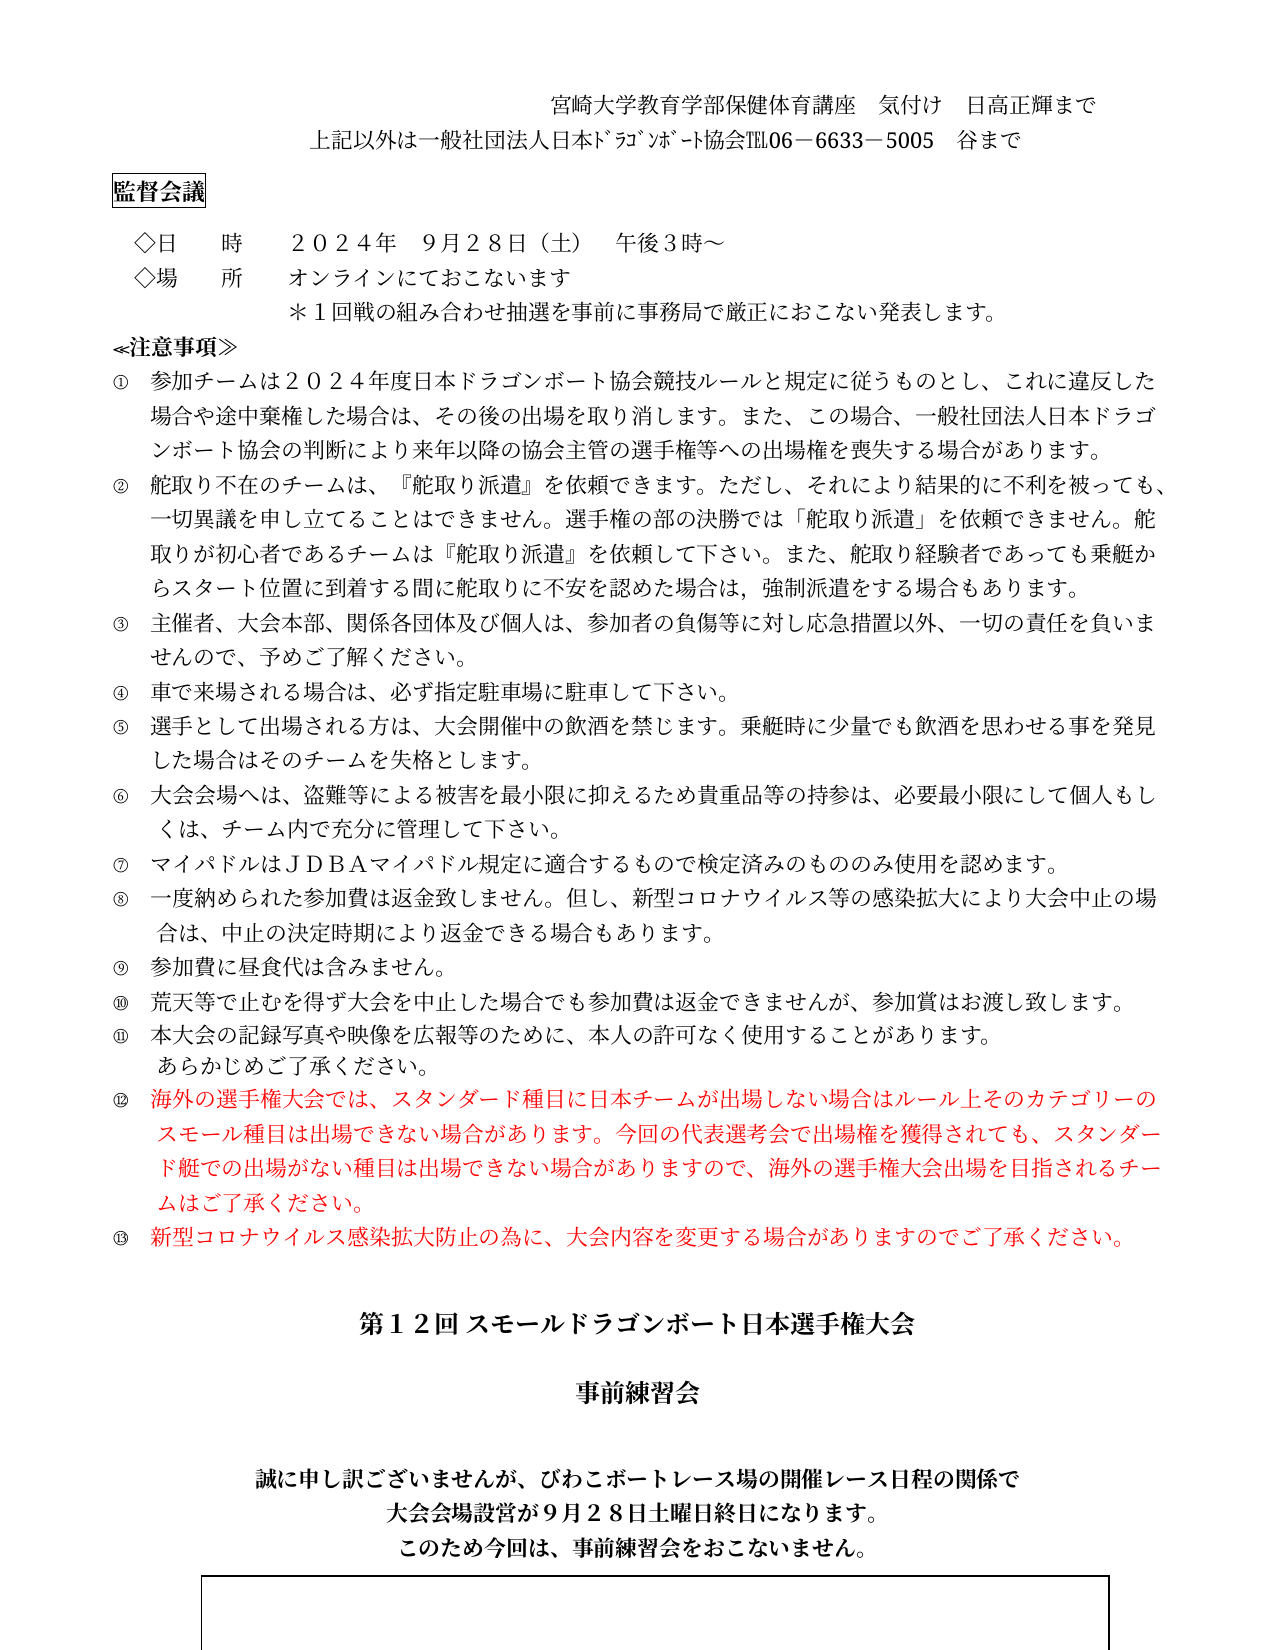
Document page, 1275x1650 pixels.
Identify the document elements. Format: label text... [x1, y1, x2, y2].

text ◇日 時 ２０２４年 ９月２８日（土） 午後３時～ [112, 225, 1163, 259]
text 場合や途中棄権した場合は、その後の出場を取り消します。また、この場合、一般社団法人日本ドラゴンボート協会の判断により来年以降の協会主管の選手権等への出場権を喪失する場合があります。 [150, 397, 1163, 466]
list 車で来場される場合は、必ず指定駐車場に駐車して下さい。 [112, 673, 1163, 708]
list 選手として出場される方は、大会開催中の飲酒を禁じます。乗艇時に少量でも飲酒を思わせる事を発見した場合はそのチームを失格とします。 [112, 708, 1163, 777]
text ◇場 所 オンラインにておこないます [112, 259, 1163, 294]
text ⑥ 大会会場へは、盗難等による被害を最小限に抑えるため貴重品等の持参は、必要最小限にして個人もしくは、チーム内で充分に管理して下さい。 [112, 777, 1163, 846]
text 上記以外は一般社団法人日本ﾄﾞﾗｺﾞﾝﾎﾞｰﾄ協会℡06－6633－5005 谷まで [309, 122, 1163, 156]
text ＊１回戦の組み合わせ抽選を事前に事務局で厳正におこない発表します。 [112, 294, 1163, 328]
text 大会会場設営が９月２８日土曜日終日になります。 [112, 1495, 1163, 1529]
text ⑦ マイパドルはＪＤＢＡマイパドル規定に適合するもので検定済みのもののみ使用を認めます。 [112, 846, 1163, 880]
text あらかじめご了承ください。 [112, 1049, 1163, 1081]
text このため今回は、事前練習会をおこないません。 [112, 1529, 1163, 1564]
list 舵取り不在のチームは、『舵取り派遣』を依頼できます。ただし、それにより結果的に不利を被っても、一切異議を申し立てることはできません。選手権の部の決勝では「舵取り派遣」を依頼できません。舵取りが初心者であるチームは『舵取り派遣』を依頼して下さい。また、舵取り経験者であっても乗艇からスタート位置に到着する間に舵取りに不安を認めた場合は，強制派遣をする場合もあります。 [112, 466, 1163, 604]
list 参加チームは２０２４年度日本ドラゴンボート協会競技ルールと規定に従うものとし、これに違反した [112, 363, 1163, 397]
text ⑨ 参加費に昼食代は含みません。 [112, 949, 1163, 983]
text 宮崎大学教育学部保健体育講座 気付け 日高正輝まで [112, 87, 1163, 122]
text 誠に申し訳ございませんが、びわこボートレース場の開催レース日程の関係で [112, 1460, 1163, 1495]
text ⑫ 海外の選手権大会では、スタンダード種目に日本チームが出場しない場合はルール上そのカテゴリーのスモール種目は出場できない場合があります。今回の代表選考会で出場権を獲得されても、スタンダード艇での出場がない種目は出場できない場合がありますので、海外の選手権大会出場を目指されるチームはご了承ください。 [112, 1081, 1163, 1219]
text 監督会議 [112, 156, 1163, 225]
text ⑧ 一度納められた参加費は返金致しません。但し、新型コロナウイルス等の感染拡大により大会中止の場合は、中止の決定時期により返金できる場合もあります。 [112, 880, 1163, 949]
text ⑩ 荒天等で止むを得ず大会を中止した場合でも参加費は返金できませんが、参加賞はお渡し致します。 [112, 983, 1163, 1018]
list 主催者、大会本部、関係各団体及び個人は、参加者の負傷等に対し応急措置以外、一切の責任を負いませんので、予めご了解ください。 [112, 604, 1163, 673]
text ≪注意事項≫ [112, 328, 1163, 363]
text 事前練習会 [112, 1357, 1163, 1426]
text 第１２回 スモールドラゴンボート日本選手権大会 [112, 1288, 1163, 1357]
text ⑪ 本大会の記録写真や映像を広報等のために、本人の許可なく使用することがあります。 [112, 1018, 1163, 1049]
text ⑬ 新型コロナウイルス感染拡大防止の為に、大会内容を変更する場合がありますのでご了承ください。 [112, 1219, 1163, 1253]
